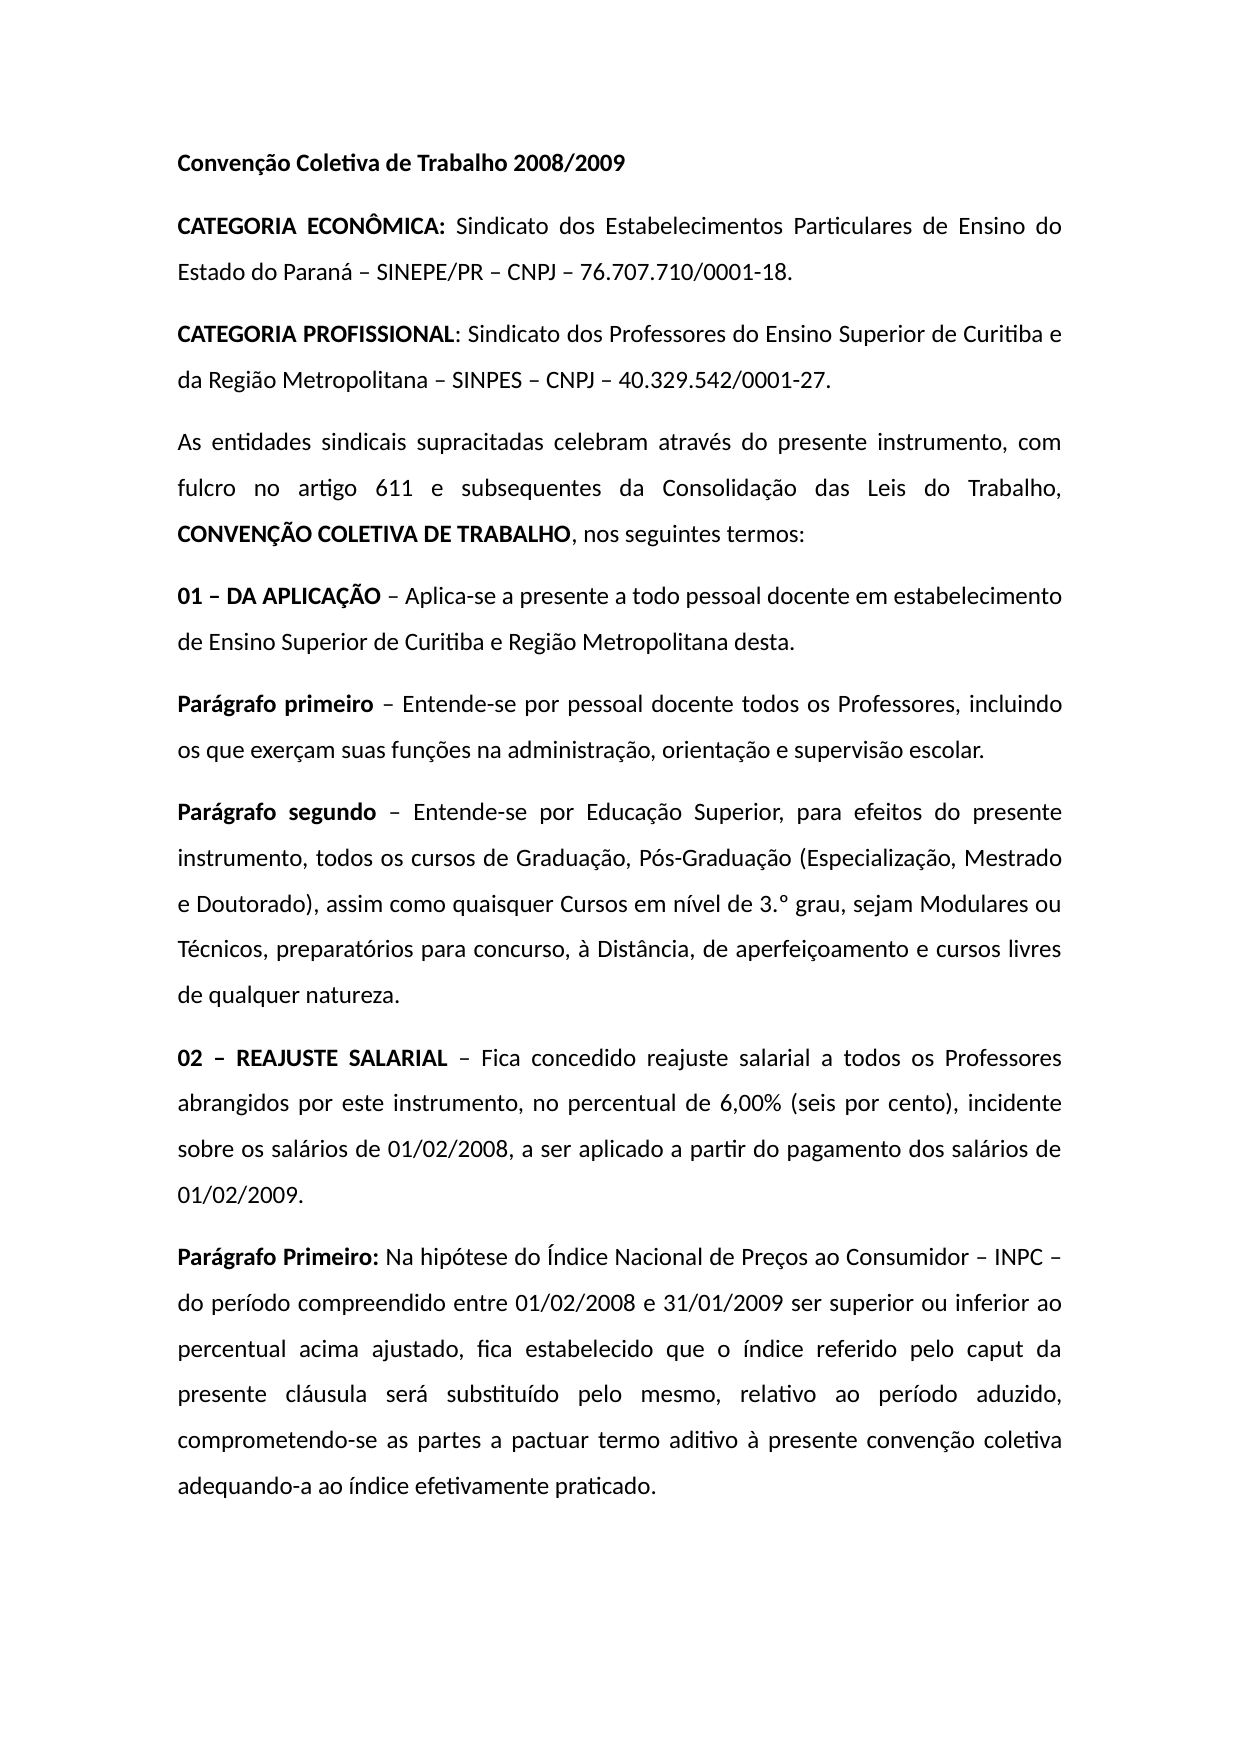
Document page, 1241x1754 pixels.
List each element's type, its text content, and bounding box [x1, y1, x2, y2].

text Convenção Coletiva de Trabalho 2008/2009 [177, 148, 1063, 178]
text CATEGORIA ECONÔMICA: Sindicato dos Estabelecimentos Particulares de Ensino do Estado do Paraná – SINEPE/PR – CNPJ – 76.707.710/0001-18. [177, 210, 1063, 286]
text 02 – REAJUSTE SALARIAL – Fica concedido reajuste salarial a todos os Professores abrangidos por este instrumento, no percentual de 6,00% (seis por cento), incidente sobre os salários de 01/02/2008, a ser aplicado a partir do pagamento dos salários de 01/02/2009. [177, 1042, 1063, 1209]
text CATEGORIA PROFISSIONAL: Sindicato dos Professores do Ensino Superior de Curitiba e da Região Metropolitana – SINPES – CNPJ – 40.329.542/0001-27. [177, 318, 1063, 394]
text 01 – DA APLICAÇÃO – Aplica-se a presente a todo pessoal docente em estabelecimento de Ensino Superior de Curitiba e Região Metropolitana desta. [177, 580, 1063, 656]
text Parágrafo Primeiro: Na hipótese do Índice Nacional de Preços ao Consumidor – INPC – do período compreendido entre 01/02/2008 e 31/01/2009 ser superior ou inferior ao percentual acima ajustado, fica estabelecido que o índice referido pelo caput da presente cláusula será substituído pelo mesmo, relativo ao período aduzido, comprometendo-se as partes a pactuar termo aditivo à presente convenção coletiva adequando-a ao índice efetivamente praticado. [177, 1241, 1063, 1500]
text As entidades sindicais supracitadas celebram através do presente instrumento, com fulcro no artigo 611 e subsequentes da Consolidação das Leis do Trabalho, CONVENÇÃO COLETIVA DE TRABALHO, nos seguintes termos: [177, 426, 1063, 548]
text Parágrafo segundo – Entende-se por Educação Superior, para efeitos do presente instrumento, todos os cursos de Graduação, Pós-Graduação (Especialização, Mestrado e Doutorado), assim como quaisquer Cursos em nível de 3.º grau, sejam Modulares ou Técnicos, preparatórios para concurso, à Distância, de aperfeiçoamento e cursos livres de qualquer natureza. [177, 796, 1063, 1010]
text Parágrafo primeiro – Entende-se por pessoal docente todos os Professores, incluindo os que exerçam suas funções na administração, orientação e supervisão escolar. [177, 688, 1063, 764]
